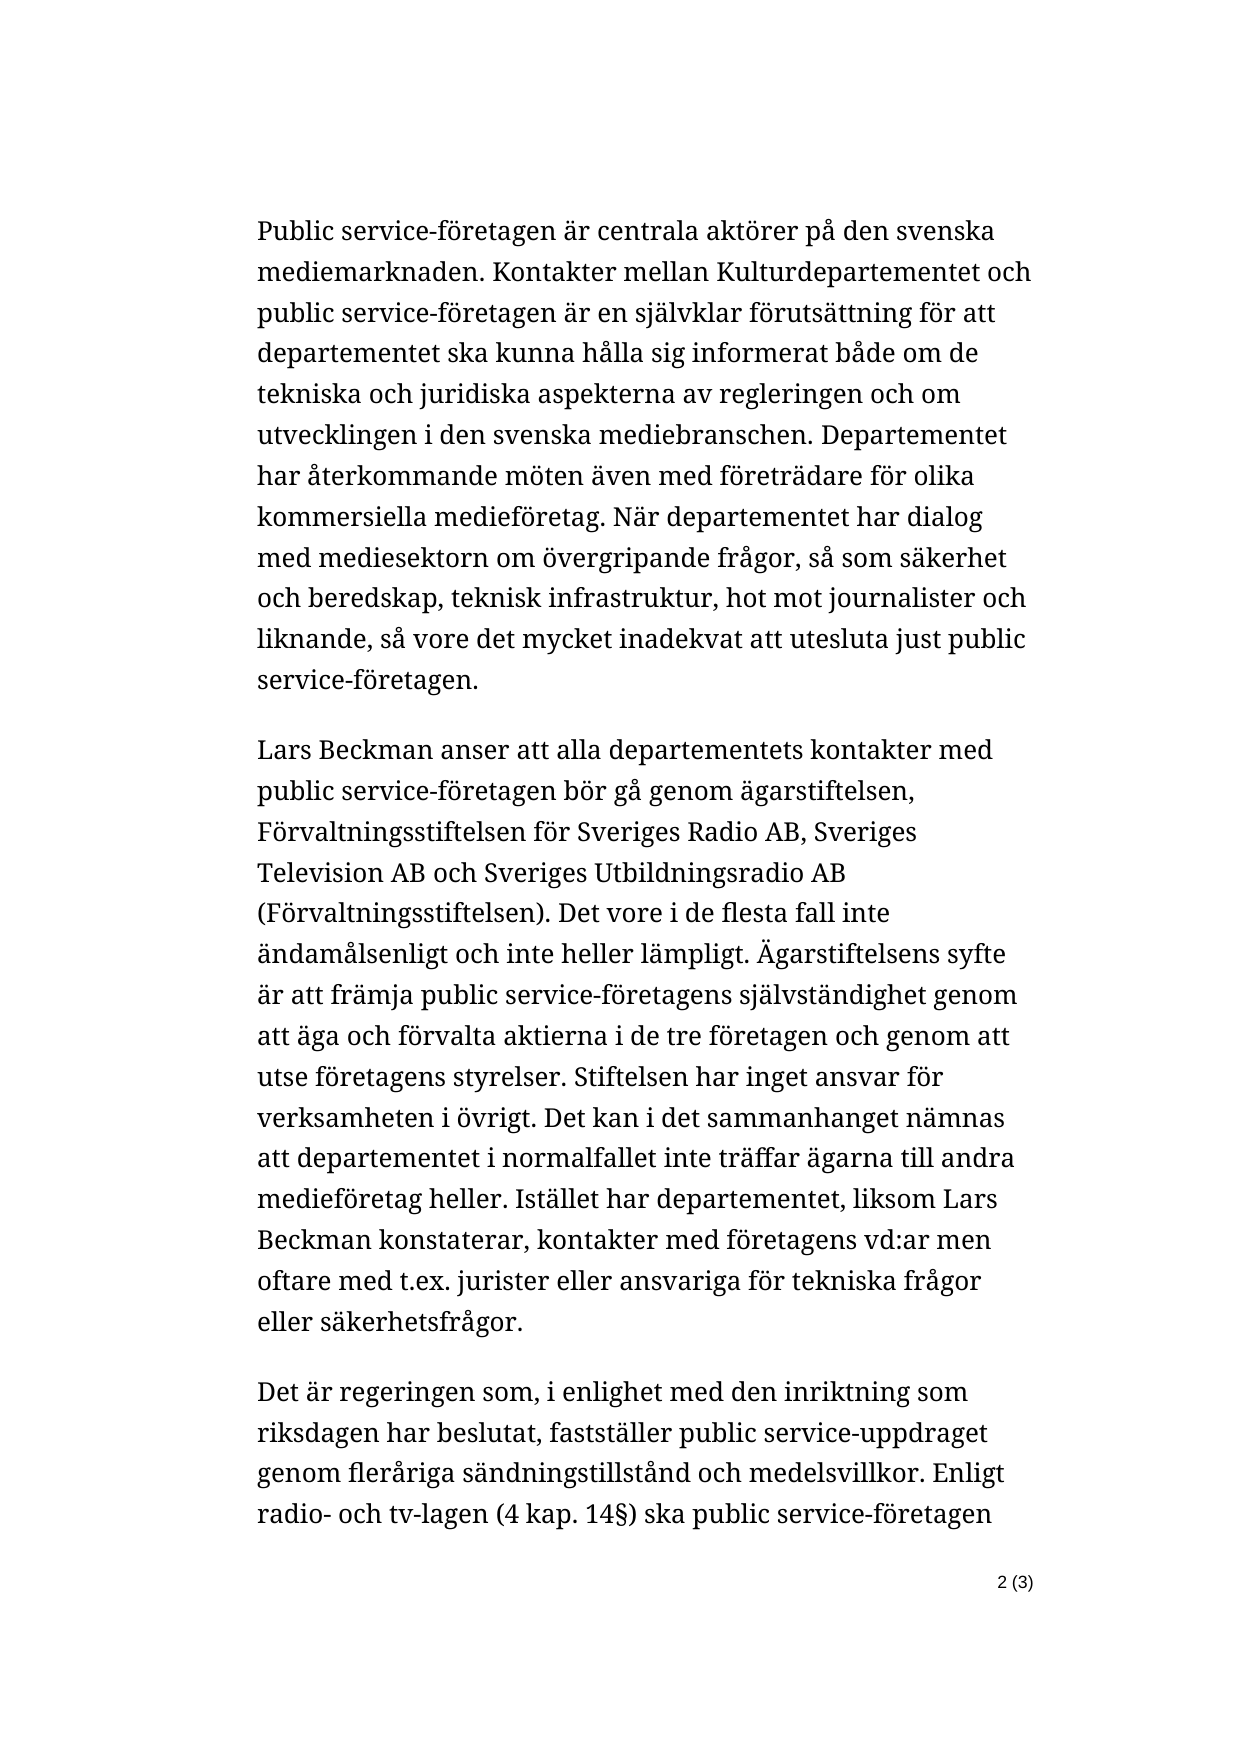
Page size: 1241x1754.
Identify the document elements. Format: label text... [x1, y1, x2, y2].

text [257, 1373, 1033, 1531]
text Public service-företagen är centrala aktörer på den svenska mediemarknaden. Kontakter mellan Kulturdepartementet och public service-företagen är en självklar förutsättning för att departementet ska kunna hålla sig informerat både om de tekniska och juridiska aspekterna av regleringen och om utvecklingen i den svenska mediebranschen. Departementet har återkommande möten även med företrädare för olika kommersiella medieföretag. När departementet har dialog med mediesektorn om övergripande frågor, så som säkerhet och beredskap, teknisk infrastruktur, hot mot journalister och liknande, så vore det mycket inadekvat att utesluta just public service-företagen. [257, 213, 1033, 697]
text Lars Beckman anser att alla departementets kontakter med public service-företagen bör gå genom ägarstiftelsen, Förvaltningsstiftelsen för Sveriges Radio AB, Sveriges Television AB och Sveriges Utbildningsradio AB (Förvaltningsstiftelsen). Det vore i de flesta fall inte ändamålsenligt och inte heller lämpligt. Ägarstiftelsens syfte är att främja public service-företagens självständighet genom att äga och förvalta aktierna i de tre företagen och genom att utse företagens styrelser. Stiftelsen har inget ansvar för verksamheten i övrigt. Det kan i det sammanhanget nämnas att departementet i normalfallet inte träffar ägarna till andra medieföretag heller. Istället har departementet, liksom Lars Beckman konstaterar, kontakter med företagens vd:ar men oftare med t.ex. jurister eller ansvariga för tekniska frågor eller säkerhetsfrågor. [257, 732, 1033, 1339]
